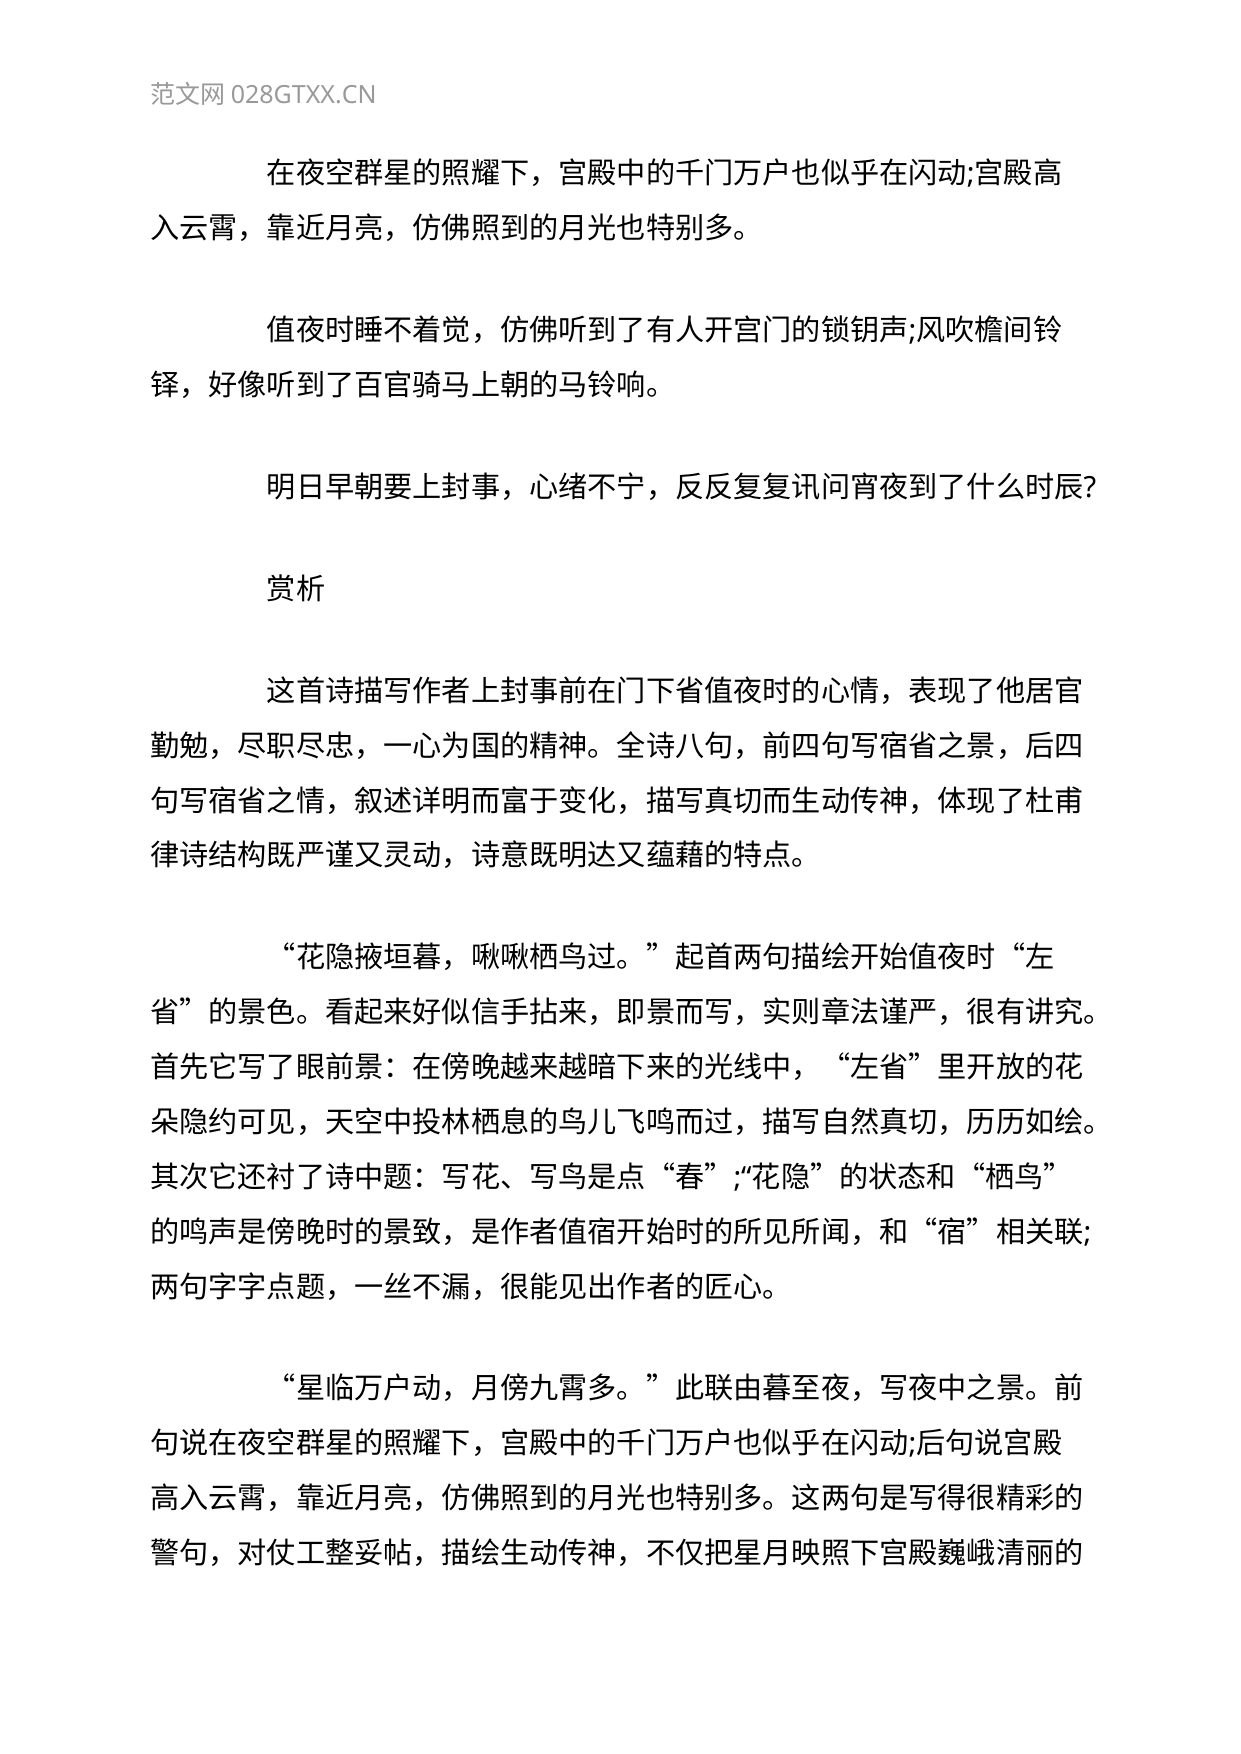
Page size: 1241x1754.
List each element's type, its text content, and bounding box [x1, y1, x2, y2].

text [150, 1365, 1090, 1572]
text 在夜空群星的照耀下，宫殿中的千门万户也似乎在闪动;宫殿高入云霄，靠近月亮，仿佛照到的月光也特别多。 [150, 150, 1090, 247]
text 值夜时睡不着觉，仿佛听到了有人开宫门的锁钥声;风吹檐间铃铎，好像听到了百官骑马上朝的马铃响。 [150, 307, 1090, 404]
text 赏析 [150, 566, 1090, 608]
text 这首诗描写作者上封事前在门下省值夜时的心情，表现了他居官勤勉，尽职尽忠，一心为国的精神。全诗八句，前四句写宿省之景，后四句写宿省之情，叙述详明而富于变化，描写真切而生动传神，体现了杜甫律诗结构既严谨又灵动，诗意既明达又蕴藉的特点。 [150, 667, 1090, 874]
text “花隐掖垣暮，啾啾栖鸟过。”起首两句描绘开始值夜时“左省”的景色。看起来好似信手拈来，即景而写，实则章法谨严，很有讲究。首先它写了眼前景：在傍晚越来越暗下来的光线中，“左省”里开放的花朵隐约可见，天空中投林栖息的鸟儿飞鸣而过，描写自然真切，历历如绘。其次它还衬了诗中题：写花、写鸟是点“春”;“花隐”的状态和“栖鸟”的鸣声是傍晚时的景致，是作者值宿开始时的所见所闻，和“宿”相关联;两句字字点题，一丝不漏，很能见出作者的匠心。 [150, 934, 1090, 1306]
text 明日早朝要上封事，心绪不宁，反反复复讯问宵夜到了什么时辰? [150, 463, 1090, 506]
